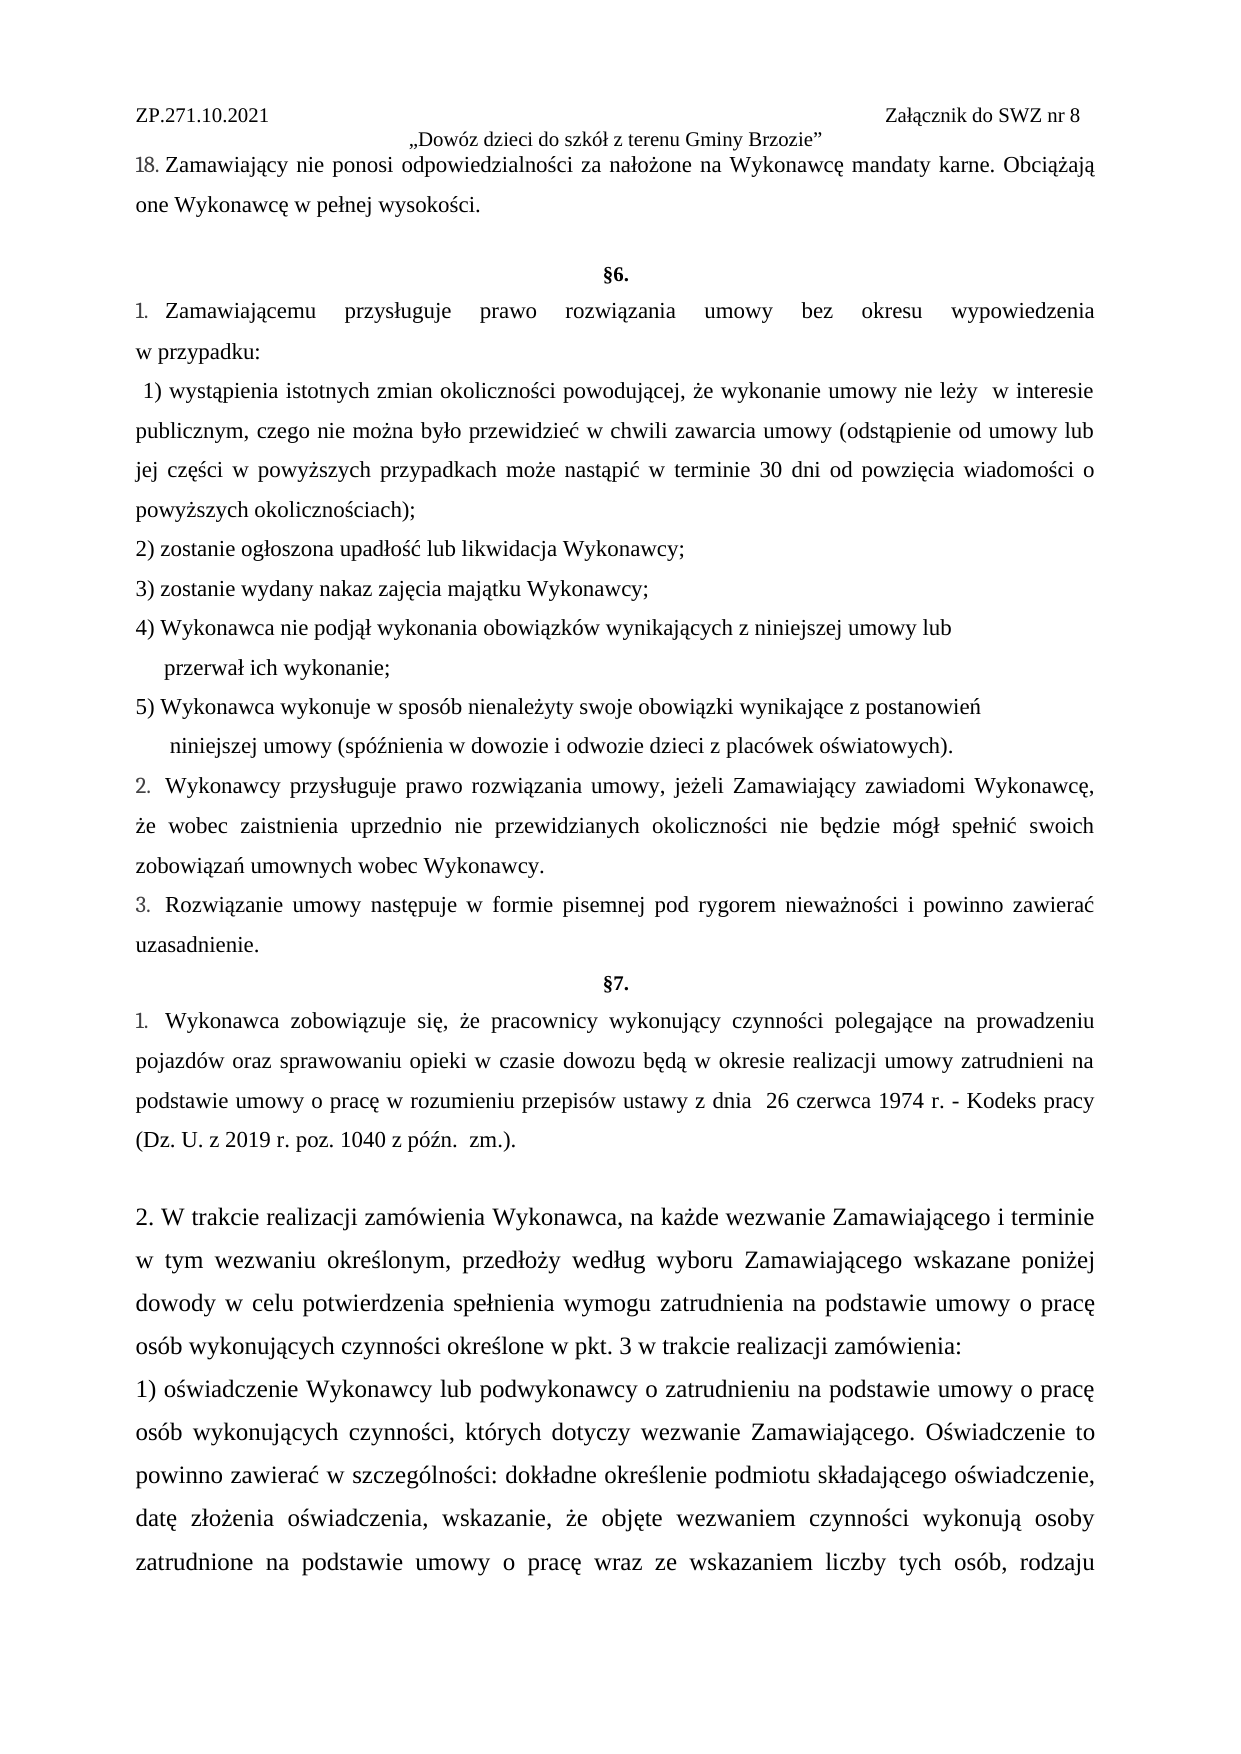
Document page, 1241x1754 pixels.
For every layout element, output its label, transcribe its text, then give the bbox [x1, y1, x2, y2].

list Wykonawcy przysługuje prawo rozwiązania umowy, jeżeli Zamawiający zawiadomi Wykonawcę, że wobec zaistnienia uprzednio nie przewidzianych okoliczności nie będzie mógł spełnić swoich zobowiązań umownych wobec Wykonawcy. [135, 772, 1096, 878]
list Rozwiązanie umowy następuje w formie pisemnej pod rygorem nieważności i powinno zawierać uzasadnienie. [135, 891, 1096, 958]
text 3) zostanie wydany nakaz zajęcia majątku Wykonawcy; [135, 575, 1096, 601]
text 4) Wykonawca nie podjął wykonania obowiązków wynikających z niniejszej umowy lub przerwał ich wykonanie; [135, 614, 1096, 680]
text 2) zostanie ogłoszona upadłość lub likwidacja Wykonawcy; [135, 535, 1096, 562]
list Zamawiającemu przysługuje prawo rozwiązania umowy bez okresu wypowiedzenia w przypadku: [135, 298, 1096, 364]
text 1) wystąpienia istotnych zmian okoliczności powodującej, że wykonanie umowy nie leży w interesie publicznym, czego nie można było przewidzieć w chwili zawarcia umowy (odstąpienie od umowy lub jej części w powyższych przypadkach może nastąpić w terminie 30 dni od powzięcia wiadomości o powyższych okolicznościach); [135, 377, 1096, 522]
list Zamawiający nie ponosi odpowiedzialności za nałożone na Wykonawcę mandaty karne. Obciążają one Wykonawcę w pełnej wysokości. [135, 151, 1096, 217]
text 2. W trakcie realizacji zamówienia Wykonawca, na każde wezwanie Zamawiającego i terminie w tym wezwaniu określonym, przedłoży według wyboru Zamawiającego wskazane poniżej dowody w celu potwierdzenia spełnienia wymogu zatrudnienia na podstawie umowy o pracę osób wykonujących czynności określone w pkt. 3 w trakcie realizacji zamówienia: [135, 1202, 1096, 1360]
text §7. [135, 971, 1096, 995]
text 5) Wykonawca wykonuje w sposób nienależyty swoje obowiązki wynikające z postanowień niniejszej umowy (spóźnienia w dowozie i odwozie dzieci z placówek oświatowych). [135, 693, 1096, 759]
list Wykonawca zobowiązuje się, że pracownicy wykonujący czynności polegające na prowadzeniu pojazdów oraz sprawowaniu opieki w czasie dowozu będą w okresie realizacji umowy zatrudnieni na podstawie umowy o pracę w rozumieniu przepisów ustawy z dnia 26 czerwca 1974 r. - Kodeks pracy (Dz. U. z 2019 r. poz. 1040 z późn. zm.). [135, 1007, 1096, 1152]
text §6. [135, 262, 1096, 286]
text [135, 1374, 1096, 1575]
